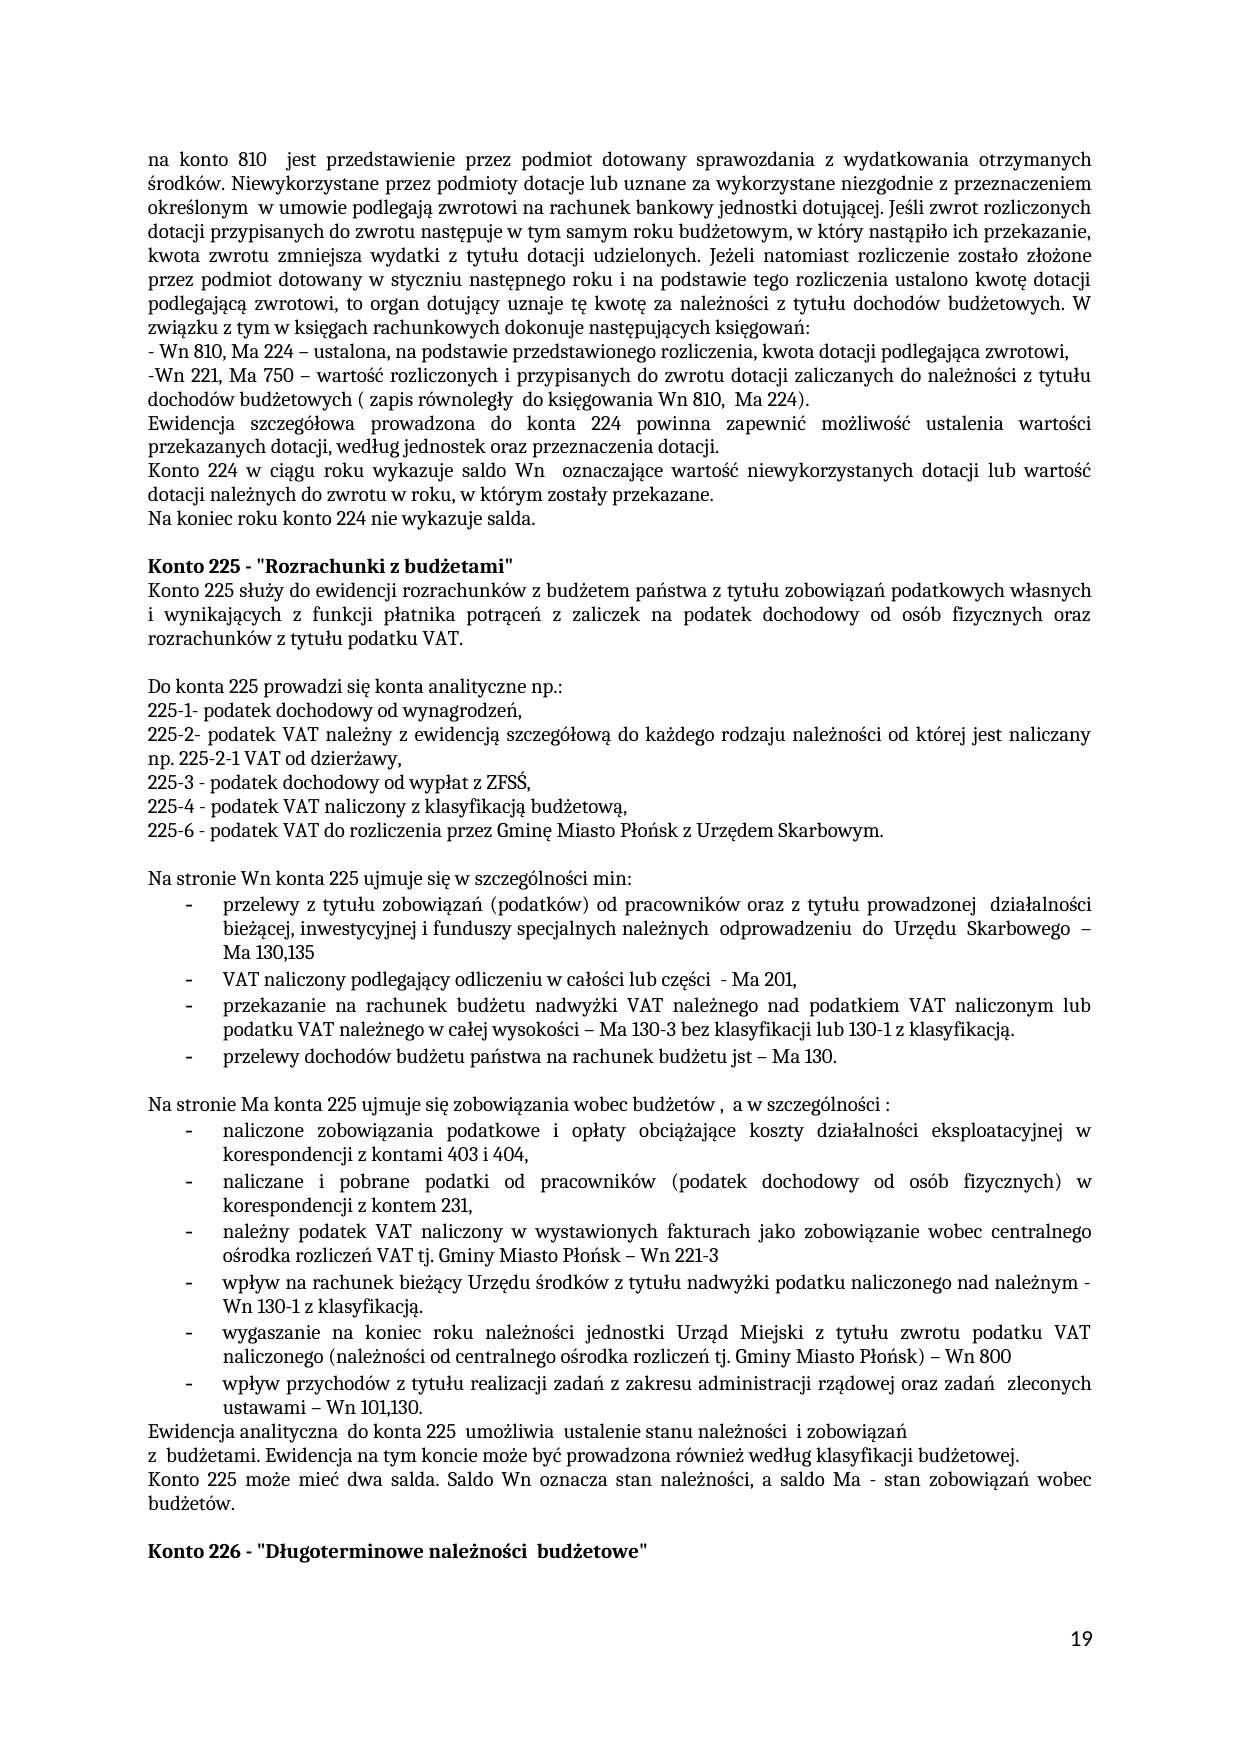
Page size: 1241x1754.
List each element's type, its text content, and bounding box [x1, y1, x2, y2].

list VAT naliczony podlegający odliczeniu w całości lub części - Ma 201, [185, 965, 1093, 991]
list naliczane i pobrane podatki od pracowników (podatek dochodowy od osób fizycznych) w korespondencji z kontem 231, [185, 1167, 1093, 1217]
text Ewidencja analityczna do konta 225 umożliwia ustalenie stanu należności i zobowiązań [148, 1419, 1093, 1443]
text 225-3 - podatek dochodowy od wypłat z ZFSŚ, [148, 771, 1093, 794]
text Do konta 225 prowadzi się konta analityczne np.: [148, 675, 1093, 699]
text Ewidencja szczegółowa prowadzona do konta 224 powinna zapewnić możliwość ustalenia wartości przekazanych dotacji, według jednostek oraz przeznaczenia dotacji. [148, 411, 1093, 459]
text Konto 224 w ciągu roku wykazuje saldo Wn oznaczające wartość niewykorzystanych dotacji lub wartość dotacji należnych do zwrotu w roku, w którym zostały przekazane. [148, 459, 1093, 507]
text Konto 225 służy do ewidencji rozrachunków z budżetem państwa z tytułu zobowiązań podatkowych własnych i wynikających z funkcji płatnika potrąceń z zaliczek na podatek dochodowy od osób fizycznych oraz rozrachunków z tytułu podatku VAT. [148, 579, 1093, 651]
list przekazanie na rachunek budżetu nadwyżki VAT należnego nad podatkiem VAT naliczonym lub podatku VAT należnego w całej wysokości – Ma 130-3 bez klasyfikacji lub 130-1 z klasyfikacją. [185, 991, 1093, 1042]
text Na stronie Ma konta 225 ujmuje się zobowiązania wobec budżetów , a w szczególności : [148, 1092, 1093, 1116]
text 225-6 - podatek VAT do rozliczenia przez Gminę Miasto Płońsk z Urzędem Skarbowym. [148, 818, 1093, 842]
text Konto 225 - "Rozrachunki z budżetami" [148, 555, 1093, 579]
list naliczone zobowiązania podatkowe i opłaty obciążające koszty działalności eksploatacyjnej w korespondencji z kontami 403 i 404, [185, 1116, 1093, 1167]
text Na stronie Wn konta 225 ujmuje się w szczególności min: [148, 866, 1093, 890]
list przelewy dochodów budżetu państwa na rachunek budżetu jst – Ma 130. [185, 1042, 1093, 1068]
text 225-1- podatek dochodowy od wynagrodzeń, [148, 699, 1093, 723]
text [148, 148, 1093, 339]
text z budżetami. Ewidencja na tym koncie może być prowadzona również według klasyfikacji budżetowej. [148, 1443, 1093, 1467]
list przelewy z tytułu zobowiązań (podatków) od pracowników oraz z tytułu prowadzonej działalności bieżącej, inwestycyjnej i funduszy specjalnych należnych odprowadzeniu do Urzędu Skarbowego – Ma 130,135 [185, 890, 1093, 965]
text - Wn 810, Ma 224 – ustalona, na podstawie przedstawionego rozliczenia, kwota dotacji podlegająca zwrotowi, [148, 339, 1093, 363]
text 225-2- podatek VAT należny z ewidencją szczegółową do każdego rodzaju należności od której jest naliczany np. 225-2-1 VAT od dzierżawy, [148, 723, 1093, 771]
list wygaszanie na koniec roku należności jednostki Urząd Miejski z tytułu zwrotu podatku VAT naliczonego (należności od centralnego ośrodka rozliczeń tj. Gminy Miasto Płońsk) – Wn 800 [185, 1318, 1093, 1369]
text Na koniec roku konto 224 nie wykazuje salda. [148, 507, 1093, 531]
text -Wn 221, Ma 750 – wartość rozliczonych i przypisanych do zwrotu dotacji zaliczanych do należności z tytułu dochodów budżetowych ( zapis równoległy do księgowania Wn 810, Ma 224). [148, 363, 1093, 411]
list wpływ przychodów z tytułu realizacji zadań z zakresu administracji rządowej oraz zadań zleconych ustawami – Wn 101,130. [185, 1369, 1093, 1419]
list wpływ na rachunek bieżący Urzędu środków z tytułu nadwyżki podatku naliczonego nad należnym -Wn 130-1 z klasyfikacją. [185, 1268, 1093, 1318]
text Konto 226 - "Długoterminowe należności budżetowe" [148, 1539, 1093, 1563]
text Konto 225 może mieć dwa salda. Saldo Wn oznacza stan należności, a saldo Ma - stan zobowiązań wobec budżetów. [148, 1467, 1093, 1515]
text 225-4 - podatek VAT naliczony z klasyfikacją budżetową, [148, 794, 1093, 818]
list należny podatek VAT naliczony w wystawionych fakturach jako zobowiązanie wobec centralnego ośrodka rozliczeń VAT tj. Gminy Miasto Płońsk – Wn 221-3 [185, 1217, 1093, 1268]
